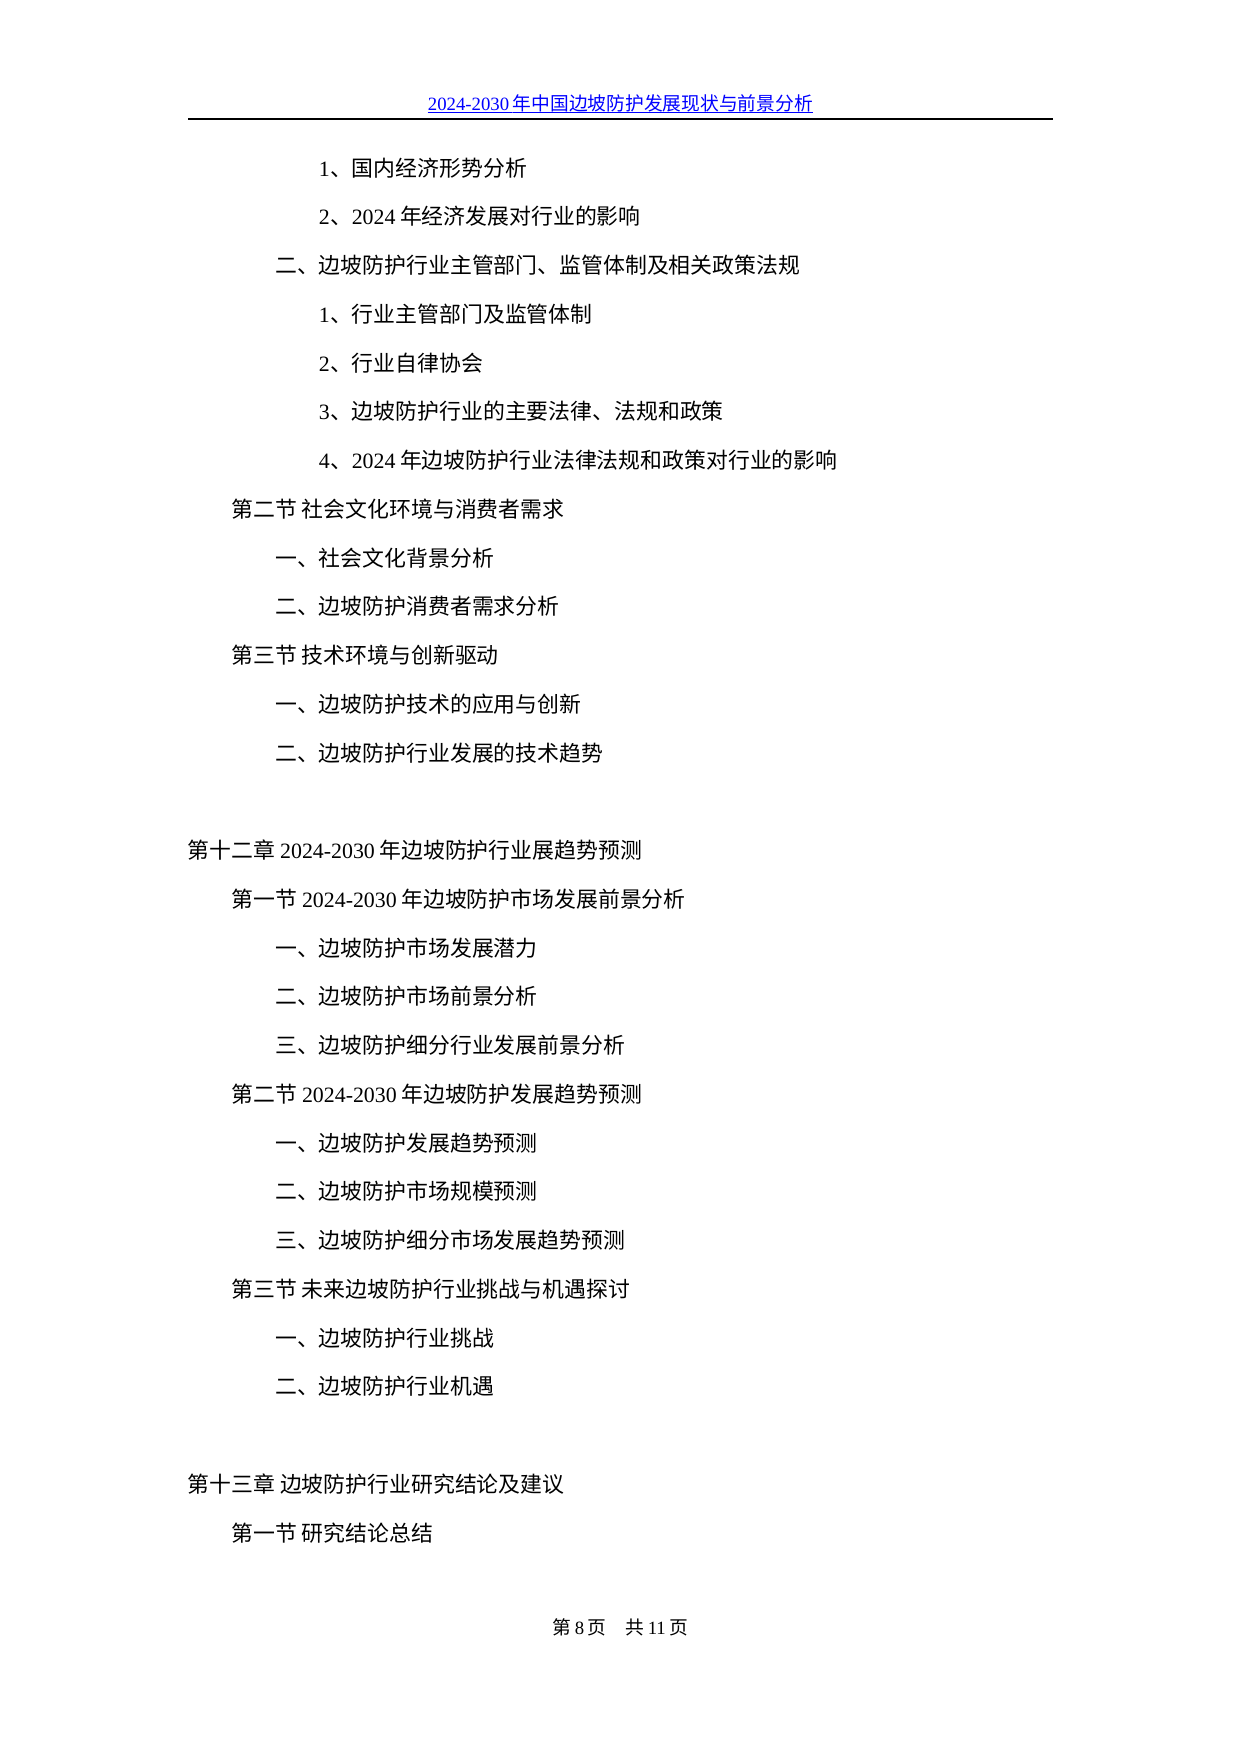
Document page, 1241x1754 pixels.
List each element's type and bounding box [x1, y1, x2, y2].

text [187, 150, 1053, 1548]
